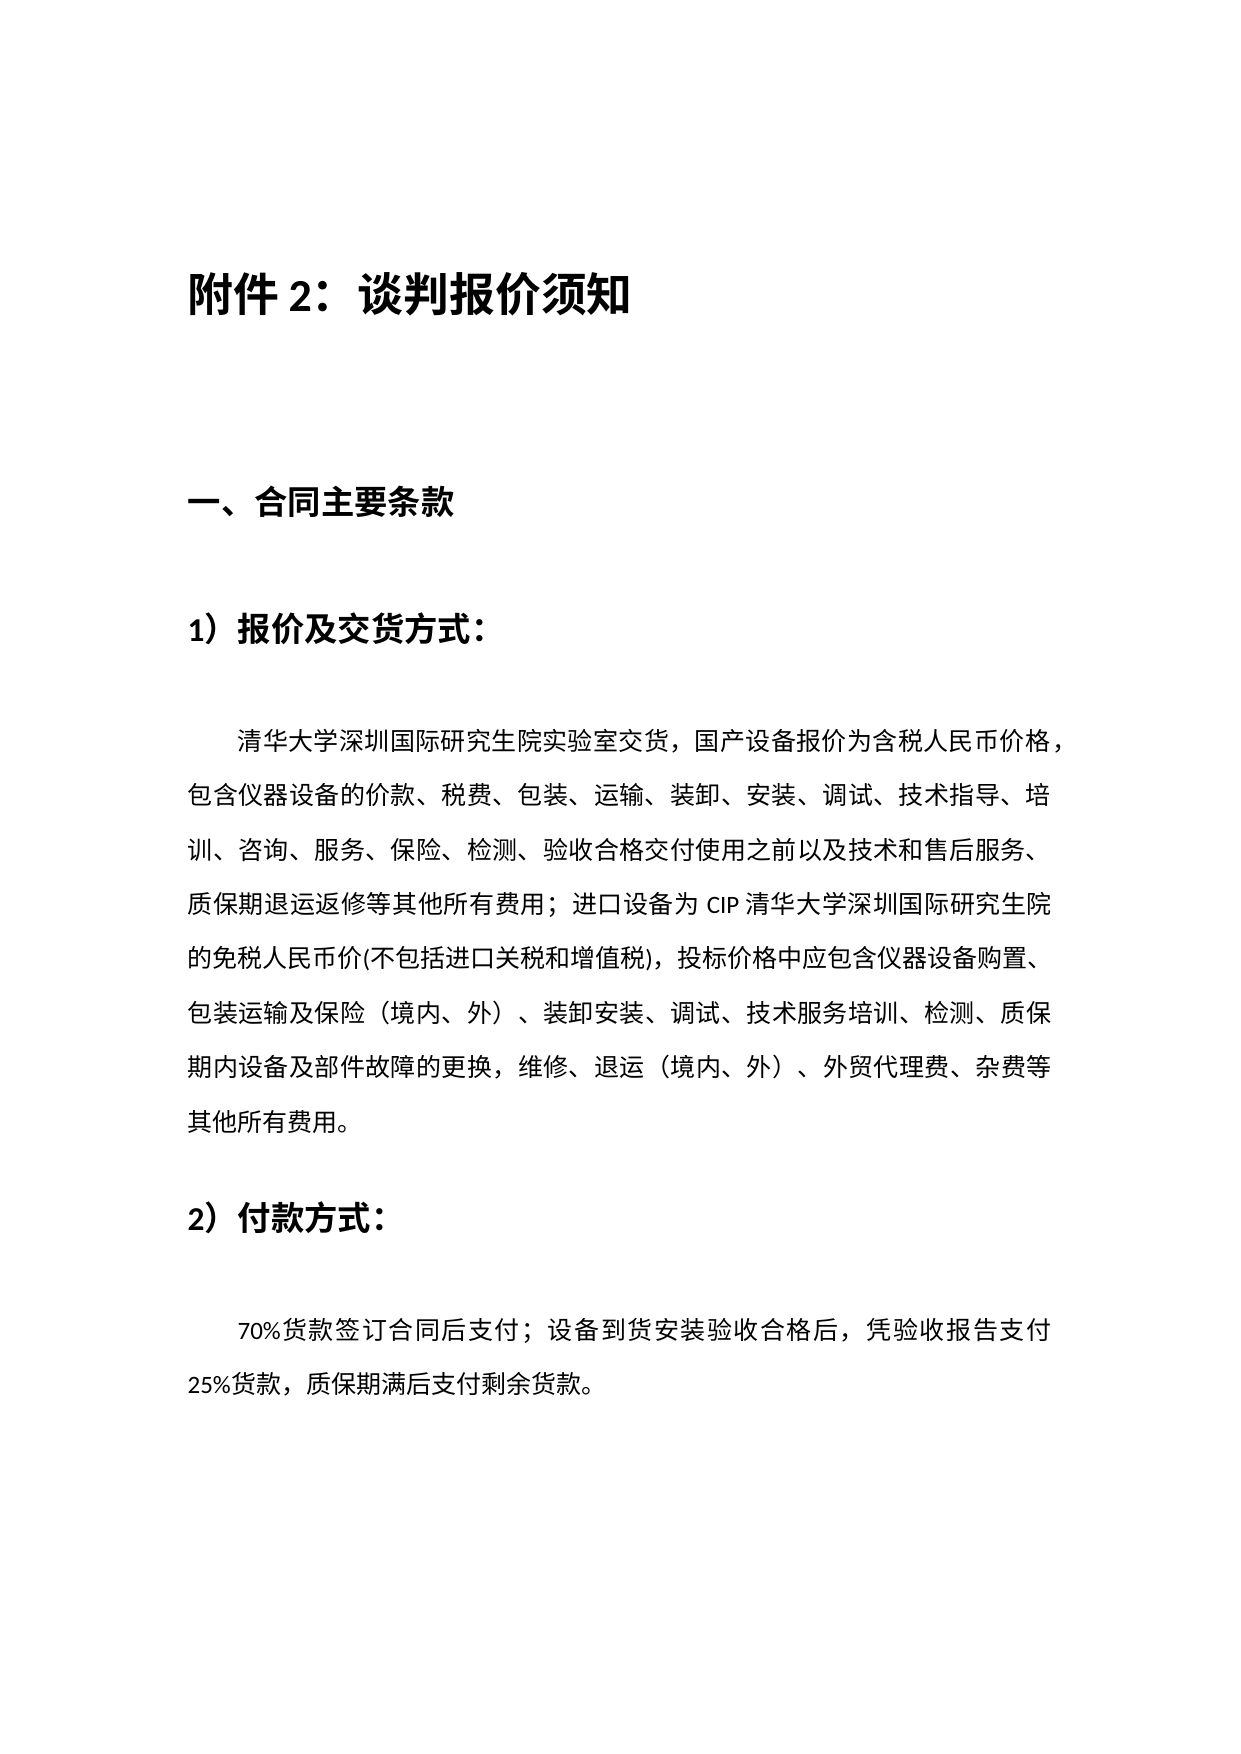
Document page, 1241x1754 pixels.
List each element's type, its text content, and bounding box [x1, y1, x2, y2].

text 清华大学深圳国际研究生院实验室交货，国产设备报价为含税人民币价格，包含仪器设备的价款、税费、包装、运输、装卸、安装、调试、技术指导、培训、咨询、服务、保险、检测、验收合格交付使用之前以及技术和售后服务、质保期退运返修等其他所有费用；进口设备为CIP清华大学深圳国际研究生院的免税人民币价(不包括进口关税和增值税)，投标价格中应包含仪器设备购置、包装运输及保险（境内、外）、装卸安装、调试、技术服务培训、检测、质保期内设备及部件故障的更换，维修、退运（境内、外）、外贸代理费、杂费等其他所有费用。 [187, 721, 1053, 1138]
text 70%货款签订合同后支付；设备到货安装验收合格后，凭验收报告支付25%货款，质保期满后支付剩余货款。 [187, 1310, 1053, 1401]
subtitle 1）报价及交货方式： [187, 594, 1053, 659]
subtitle 一、合同主要条款 [187, 468, 1053, 533]
subtitle 2）付款方式： [187, 1183, 1053, 1248]
subtitle 附件2：谈判报价须知 [187, 243, 1053, 341]
